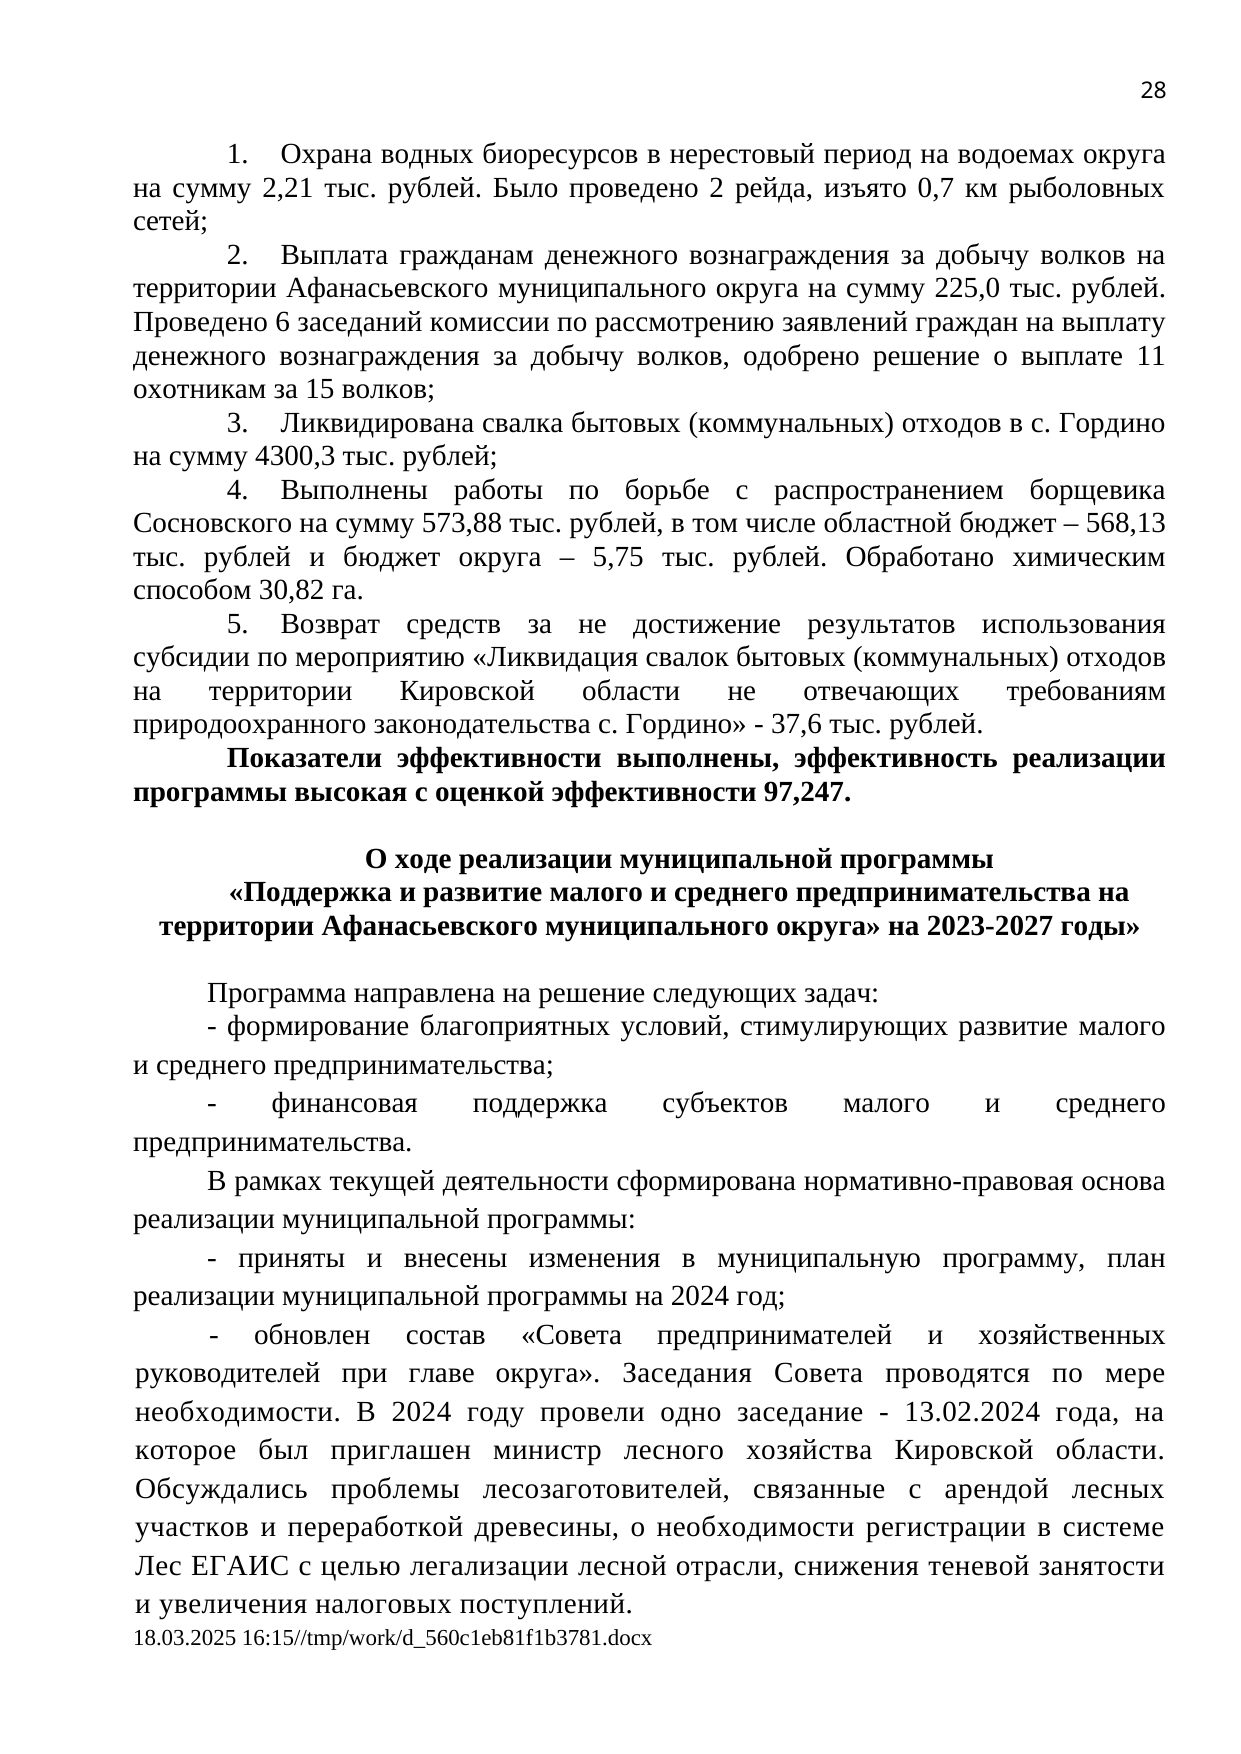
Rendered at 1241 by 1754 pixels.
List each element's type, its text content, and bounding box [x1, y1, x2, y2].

text - приняты и внесены изменения в муниципальную программу, план реализации муниципальной программы на 2024 год; [133, 1240, 1167, 1312]
list Охрана водных биоресурсов в нерестовый период на водоемах округа на сумму 2,21 тыс. рублей. Было проведено 2 рейда, изъято 0,7 км рыболовных сетей; [133, 136, 1167, 237]
text - финансовая поддержка субъектов малого и среднего предпринимательства. [133, 1086, 1167, 1158]
list Выполнены работы по борьбе с распространением борщевика Сосновского на сумму 573,88 тыс. рублей, в том числе областной бюджет – 568,13 тыс. рублей и бюджет округа – 5,75 тыс. рублей. Обработано химическим способом 30,82 га. [133, 472, 1167, 606]
text Показатели эффективности выполнены, эффективность реализации программы высокая с оценкой эффективности 97,247. [133, 740, 1167, 807]
text В рамках текущей деятельности сформирована нормативно-правовая основа реализации муниципальной программы: [133, 1163, 1167, 1235]
text О ходе реализации муниципальной программы [133, 841, 1167, 874]
list Возврат средств за не достижение результатов использования субсидии по мероприятию «Ликвидация свалок бытовых (коммунальных) отходов на территории Кировской области не отвечающих требованиям природоохранного законодательства с. Гордино» - 37,6 тыс. рублей. [133, 606, 1167, 740]
list Выплата гражданам денежного вознаграждения за добычу волков на территории Афанасьевского муниципального округа на сумму 225,0 тыс. рублей. Проведено 6 заседаний комиссии по рассмотрению заявлений граждан на выплату денежного вознаграждения за добычу волков, одобрено решение о выплате 11 охотникам за 15 волков; [133, 237, 1167, 405]
list Ликвидирована свалка бытовых (коммунальных) отходов в с. Гордино на сумму 4300,3 тыс. рублей; [133, 405, 1167, 472]
text «Поддержка и развитие малого и среднего предпринимательства на территории Афанасьевского муниципального округа» на 2023-2027 годы» [133, 874, 1167, 941]
text Программа направлена на решение следующих задач: [133, 975, 1167, 1008]
text - формирование благоприятных условий, стимулирующих развитие малого и среднего предпринимательства; [133, 1008, 1167, 1081]
text - обновлен состав «Совета предпринимателей и хозяйственных руководителей при главе округа». Заседания Совета проводятся по мере необходимости. В 2024 году провели одно заседание - 13.02.2024 года, на которое был приглашен министр лесного хозяйства Кировской области. Обсуждались проблемы лесозаготовителей, связанные с арендой лесных участков и переработкой древесины, о необходимости регистрации в системе Лес ЕГАИС с целью легализации лесной отрасли, снижения теневой занятости и увеличения налоговых поступлений. [135, 1317, 1167, 1620]
